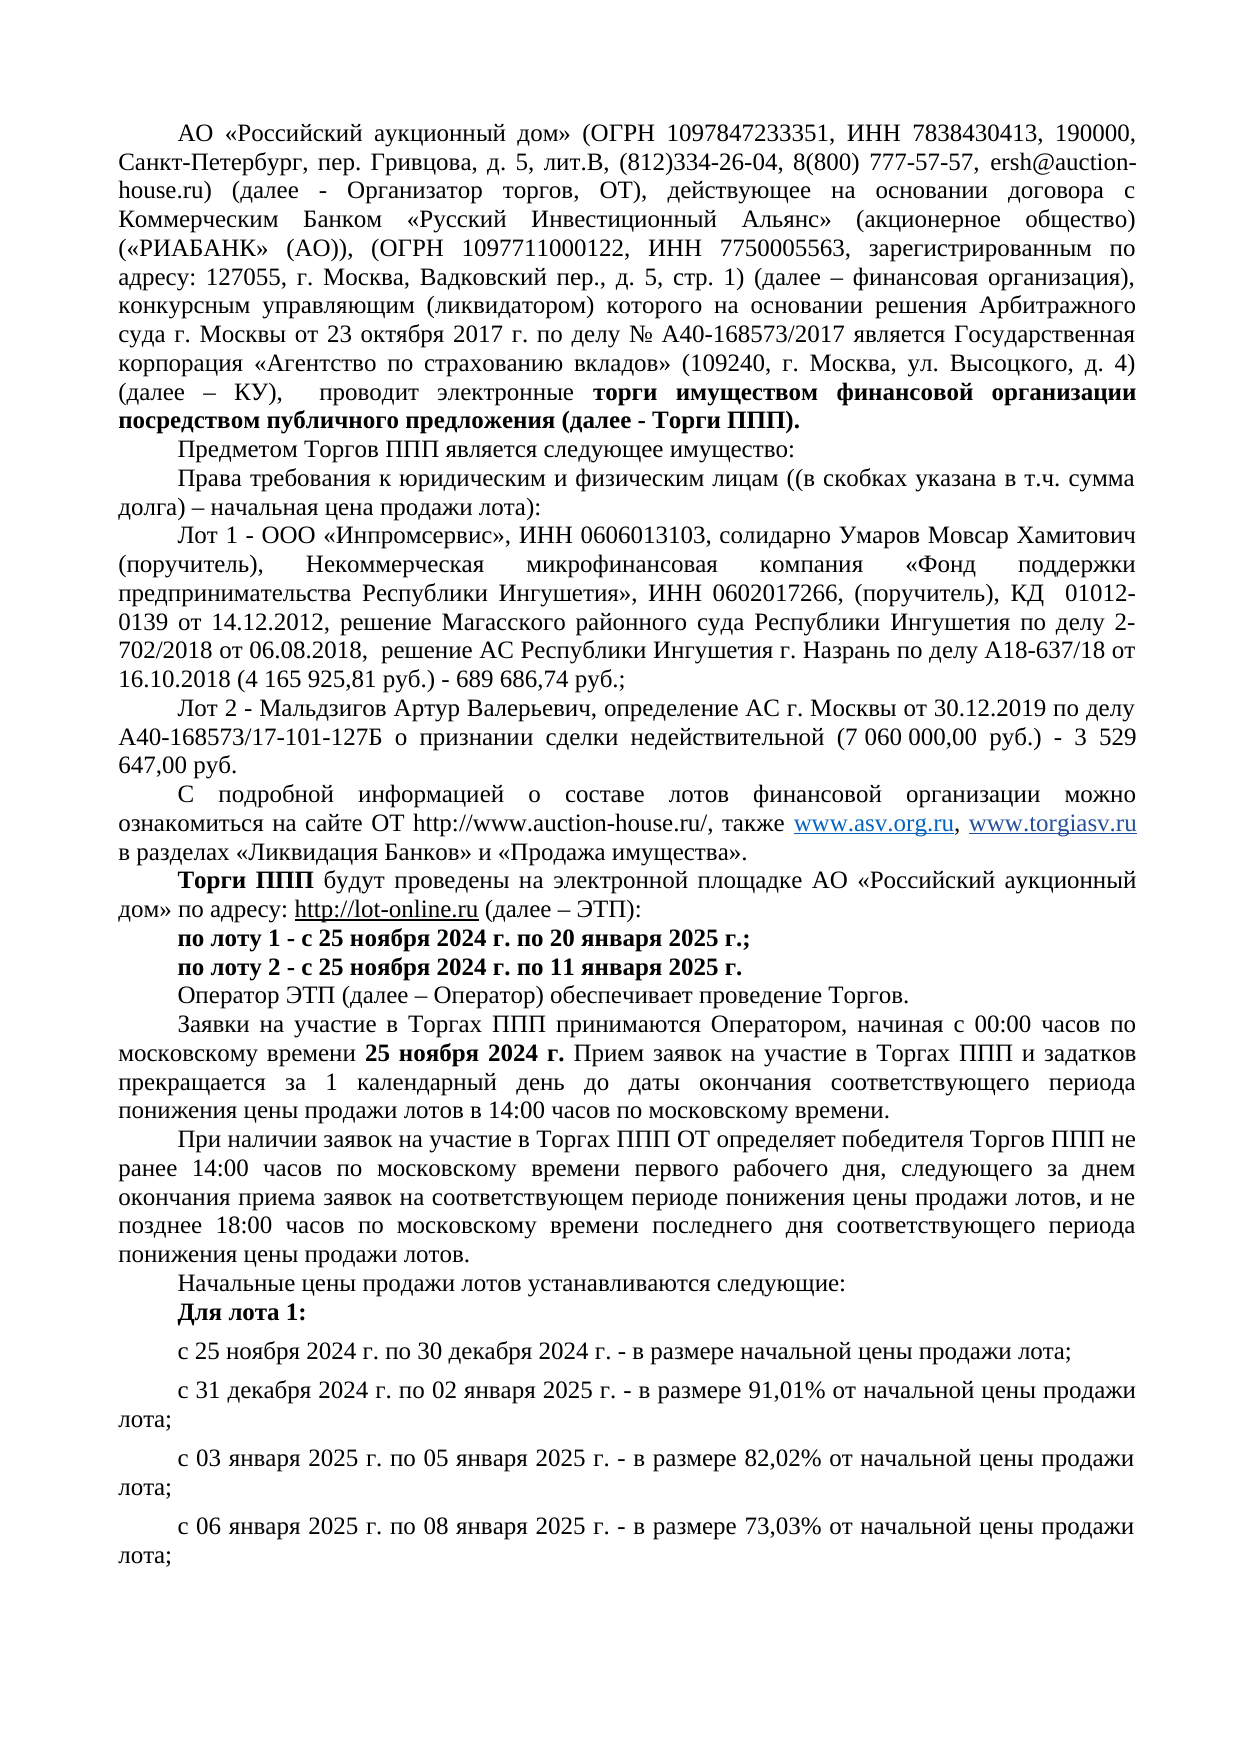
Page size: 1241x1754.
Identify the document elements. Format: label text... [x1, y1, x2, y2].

text Права требования к юридическим и физическим лицам ((в скобках указана в т.ч. сумма долга) – начальная цена продажи лота): [118, 463, 1137, 521]
text с 31 декабря 2024 г. по 02 января 2025 г. - в размере 91,01% от начальной цены продажи лота; [118, 1375, 1137, 1433]
text Заявки на участие в Торгах ППП принимаются Оператором, начиная с 00:00 часов по московскому времени 25 ноября 2024 г. Прием заявок на участие в Торгах ППП и задатков прекращается за 1 календарный день до даты окончания соответствующего периода понижения цены продажи лотов в 14:00 часов по московскому времени. [118, 1009, 1137, 1124]
text Для лота 1: [118, 1297, 1137, 1326]
text Предметом Торгов ППП является следующее имущество: [118, 434, 1137, 463]
text по лоту 1 - с 25 ноября 2024 г. по 20 января 2025 г.; [118, 923, 1137, 952]
text Торги ППП будут проведены на электронной площадке АО «Российский аукционный дом» по адресу: http://lot-online.ru (далее – ЭТП): [118, 866, 1137, 923]
text по лоту 2 - с 25 ноября 2024 г. по 11 января 2025 г. [118, 952, 1137, 981]
text Оператор ЭТП (далее – Оператор) обеспечивает проведение Торгов. [118, 981, 1137, 1009]
text С подробной информацией о составе лотов финансовой организации можно ознакомиться на сайте ОТ http://www.auction-house.ru/, также www.asv.org.ru, www.torgiasv.ru в разделах «Ликвидация Банков» и «Продажа имущества». [118, 779, 1137, 866]
text Лот 2 - Мальдзигов Артур Валерьевич, определение АС г. Москвы от 30.12.2019 по делу А40-168573/17-101-127Б о признании сделки недействительной (7 060 000,00 руб.) - 3 529 647,00 руб. [118, 693, 1137, 779]
text Лот 1 - ООО «Инпромсервис», ИНН 0606013103, солидарно Умаров Мовсар Хамитович (поручитель), Некоммерческая микрофинансовая компания «Фонд поддержки предпринимательства Республики Ингушетия», ИНН 0602017266, (поручитель), КД 01012-0139 от 14.12.2012, решение Магасского районного суда Республики Ингушетия по делу 2-702/2018 от 06.08.2018, решение АС Республики Ингушетия г. Назрань по делу А18-637/18 от 16.10.2018 (4 165 925,81 руб.) - 689 686,74 руб.; [118, 521, 1137, 693]
text Начальные цены продажи лотов устанавливаются следующие: [118, 1268, 1137, 1297]
text АО «Российский аукционный дом» (ОГРН 1097847233351, ИНН 7838430413, 190000, Санкт-Петербург, пер. Гривцова, д. 5, лит.В, (812)334-26-04, 8(800) 777-57-57, ersh@auction-house.ru) (далее - Организатор торгов, ОТ), действующее на основании договора с Коммерческим Банком «Русский Инвестиционный Альянс» (акционерное общество) («РИАБАНК» (АО)), (ОГРН 1097711000122, ИНН 7750005563, зарегистрированным по адресу: 127055, г. Москва, Вадковский пер., д. 5, стр. 1) (далее – финансовая организация), конкурсным управляющим (ликвидатором) которого на основании решения Арбитражного суда г. Москвы от 23 октября 2017 г. по делу № А40-168573/2017 является Государственная корпорация «Агентство по страхованию вкладов» (109240, г. Москва, ул. Высоцкого, д. 4) (далее – КУ), проводит электронные торги имуществом финансовой организации посредством публичного предложения (далее - Торги ППП). [118, 118, 1137, 434]
text с 06 января 2025 г. по 08 января 2025 г. - в размере 73,03% от начальной цены продажи лота; [118, 1511, 1137, 1568]
text с 03 января 2025 г. по 05 января 2025 г. - в размере 82,02% от начальной цены продажи лота; [118, 1443, 1137, 1501]
text При наличии заявок на участие в Торгах ППП ОТ определяет победителя Торгов ППП не ранее 14:00 часов по московскому времени первого рабочего дня, следующего за днем окончания приема заявок на соответствующем периоде понижения цены продажи лотов, и не позднее 18:00 часов по московскому времени последнего дня соответствующего периода понижения цены продажи лотов. [118, 1124, 1137, 1268]
text с 25 ноября 2024 г. по 30 декабря 2024 г. - в размере начальной цены продажи лота; [118, 1336, 1137, 1365]
